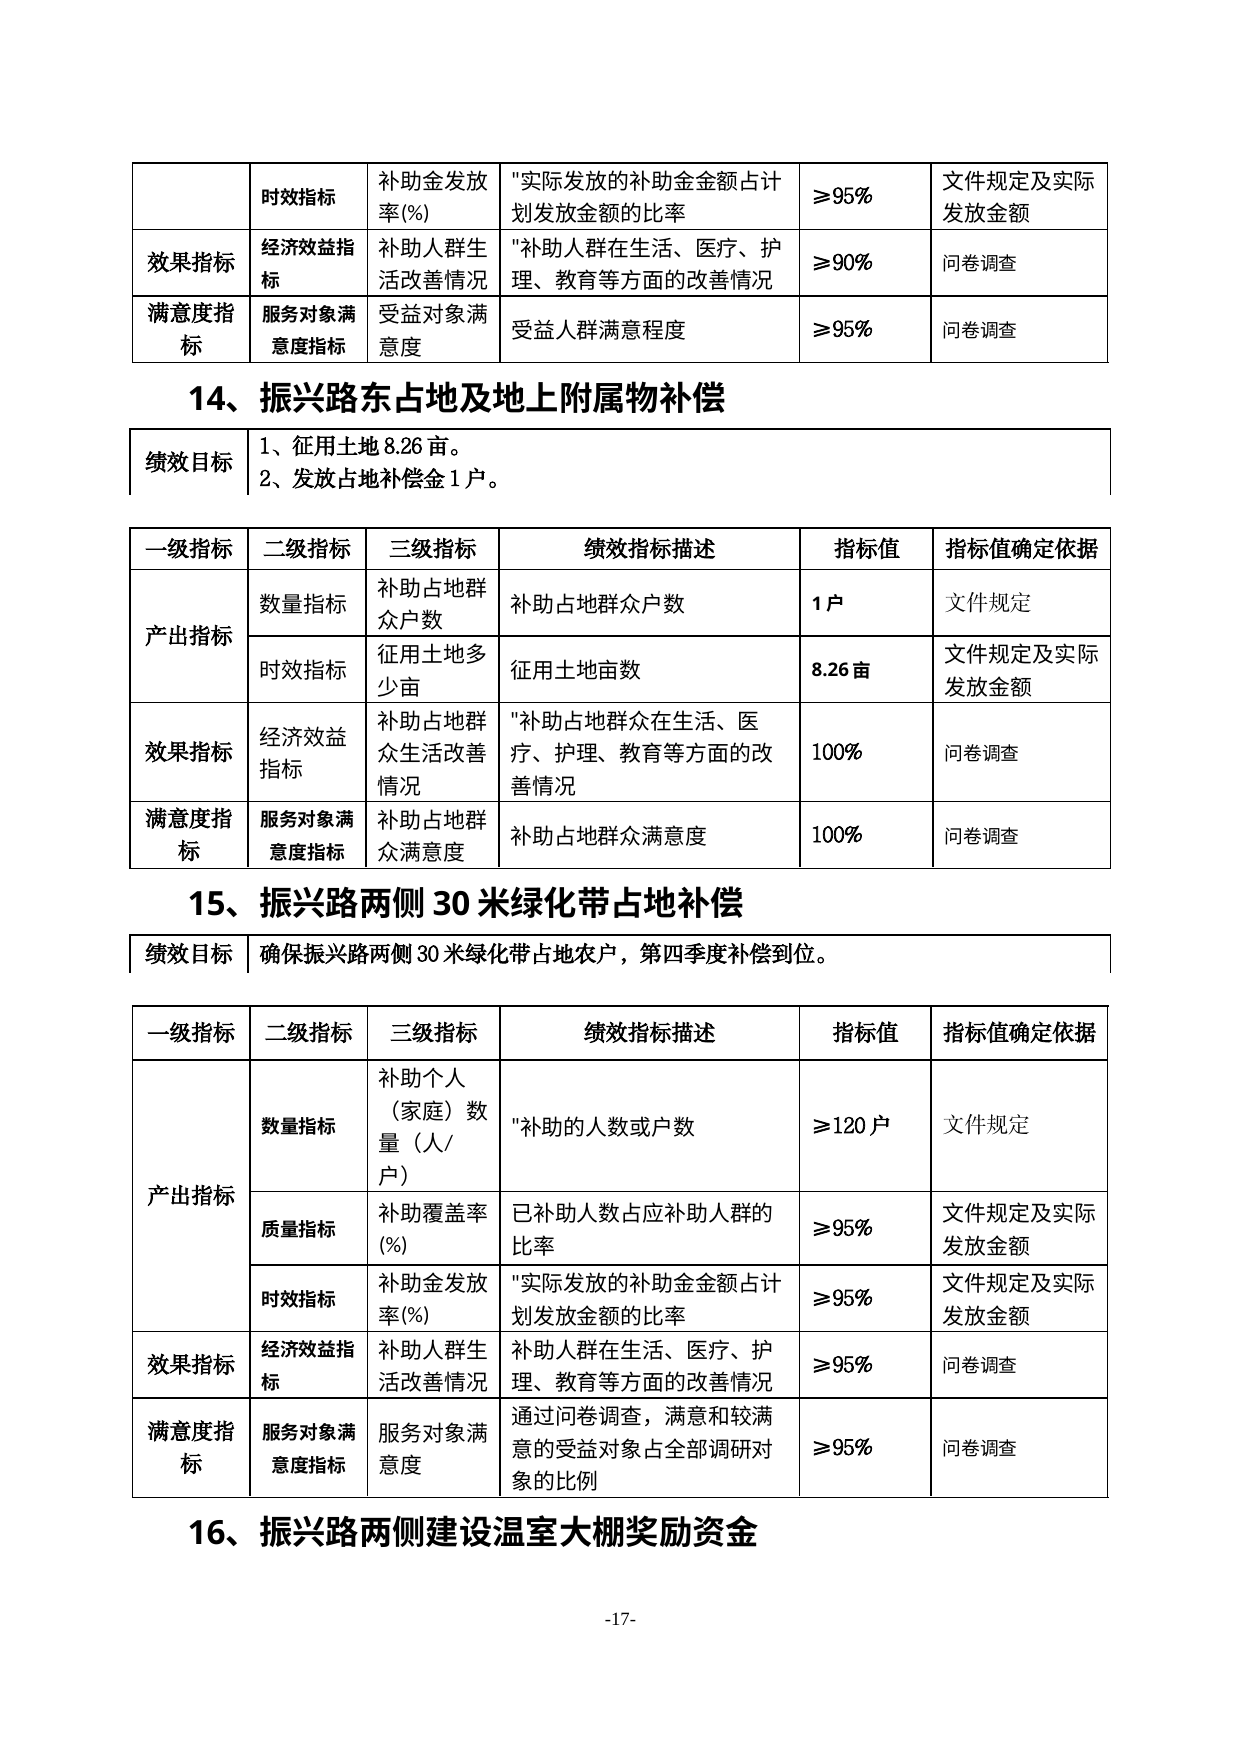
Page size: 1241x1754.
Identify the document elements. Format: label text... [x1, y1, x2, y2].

table_cell "补助占地群众在生活、医疗、护理、教育等方面的改善情况 [500, 703, 799, 801]
table_cell 产出指标 [133, 1061, 249, 1331]
table_cell 文件规定及实际发放金额 [932, 1266, 1107, 1331]
table_cell 经济效益指标 [249, 703, 365, 801]
list 16、振兴路两侧建设温室大棚奖励资金 [187, 1498, 1053, 1563]
table_header 指标值确定依据 [934, 529, 1110, 569]
table_cell 时效指标 [251, 1266, 367, 1331]
table_cell 受益人群满意程度 [501, 297, 799, 362]
table_header 确保振兴路两侧30米绿化带占地农户，第四季度补偿到位。 [249, 936, 1110, 972]
table_cell 补助人群生活改善情况 [368, 230, 499, 295]
table_cell 补助人群在生活、医疗、护理、教育等方面的改善情况 [501, 1332, 799, 1397]
table_cell "实际发放的补助金金额占计划发放金额的比率 [501, 164, 799, 228]
table_cell 补助占地群众满意度 [367, 802, 498, 867]
table_header 指标值 [801, 529, 932, 569]
table_cell 服务对象满意度 [368, 1399, 499, 1496]
table_cell 经济效益指标 [251, 230, 367, 295]
table_cell 问卷调查 [932, 297, 1107, 362]
table_cell 满意度指标 [133, 1399, 249, 1496]
table_header 二级指标 [251, 1007, 367, 1059]
table_header 一级指标 [133, 1007, 249, 1059]
table_cell 问卷调查 [932, 1332, 1107, 1397]
table_cell "实际发放的补助金金额占计划发放金额的比率 [501, 1266, 799, 1331]
table_header 绩效目标 [131, 430, 247, 495]
table_cell 通过问卷调查，满意和较满意的受益对象占全部调研对象的比例 [501, 1399, 799, 1496]
table_cell 数量指标 [251, 1061, 367, 1191]
table_cell 效果指标 [133, 1332, 249, 1397]
table_header 二级指标 [249, 529, 365, 569]
table_header 一级指标 [131, 529, 247, 569]
table_header 绩效指标描述 [501, 1007, 799, 1059]
table_cell 问卷调查 [932, 230, 1107, 295]
table_cell 质量指标 [251, 1192, 367, 1264]
table_cell 补助覆盖率(%) [368, 1192, 499, 1264]
table_cell ≥120户 [800, 1061, 930, 1191]
table_cell ≥95% [800, 1332, 930, 1397]
table_cell 100% [801, 802, 932, 867]
list 15、振兴路两侧30米绿化带占地补偿 [187, 869, 1053, 934]
table_cell 文件规定 [934, 570, 1110, 635]
table_cell 效果指标 [133, 230, 249, 295]
table_cell ≥95% [800, 164, 930, 228]
table_cell 文件规定 [932, 1061, 1107, 1191]
table_cell ≥95% [800, 1399, 930, 1496]
table_cell ≥95% [800, 297, 930, 362]
table_cell 文件规定及实际发放金额 [932, 1192, 1107, 1264]
table_cell 已补助人数占应补助人群的比率 [501, 1192, 799, 1264]
table_cell ≥95% [800, 1266, 930, 1331]
table_cell 时效指标 [249, 637, 365, 702]
table_cell 1户 [801, 570, 932, 635]
table_cell 补助人群生活改善情况 [368, 1332, 499, 1397]
table_cell 时效指标 [251, 164, 367, 228]
table_cell ≥95% [800, 1192, 930, 1264]
table_cell 补助占地群众满意度 [500, 802, 799, 867]
table_cell ≥90% [800, 230, 930, 295]
list 14、振兴路东占地及地上附属物补偿 [187, 363, 1053, 428]
table_header 指标值确定依据 [932, 1007, 1107, 1059]
table_cell 效果指标 [131, 703, 247, 801]
table_header 1、征用土地8.26亩。 2、发放占地补偿金1户。 [249, 430, 1110, 495]
table_header 绩效指标描述 [500, 529, 799, 569]
table_cell 文件规定及实际发放金额 [934, 637, 1110, 702]
table_cell 服务对象满意度指标 [251, 1399, 367, 1496]
table_cell 经济效益指标 [251, 1332, 367, 1397]
table_header 绩效目标 [131, 936, 247, 972]
table_cell 补助占地群众户数 [500, 570, 799, 635]
table_cell 8.26亩 [801, 637, 932, 702]
table_cell 补助个人（家庭）数量（人/户） [368, 1061, 499, 1191]
table_cell 100% [801, 703, 932, 801]
table_cell 补助占地群众生活改善情况 [367, 703, 498, 801]
table_cell 满意度指标 [131, 802, 247, 867]
table_cell "补助人群在生活、医疗、护理、教育等方面的改善情况 [501, 230, 799, 295]
table_cell 补助占地群众户数 [367, 570, 498, 635]
table_cell 征用土地亩数 [500, 637, 799, 702]
table_cell 受益对象满意度 [368, 297, 499, 362]
table_cell 问卷调查 [934, 802, 1110, 867]
table_cell 服务对象满意度指标 [249, 802, 365, 867]
table_cell 问卷调查 [934, 703, 1110, 801]
table_header 指标值 [800, 1007, 930, 1059]
table_header 三级指标 [367, 529, 498, 569]
table_header 三级指标 [368, 1007, 499, 1059]
table_cell 文件规定及实际发放金额 [932, 164, 1107, 228]
table_cell 满意度指标 [133, 297, 249, 362]
table_cell 数量指标 [249, 570, 365, 635]
table_cell 产出指标 [131, 570, 247, 702]
table_cell 服务对象满意度指标 [251, 297, 367, 362]
table_cell 问卷调查 [932, 1399, 1107, 1496]
table_cell "补助的人数或户数 [501, 1061, 799, 1191]
table_cell 补助金发放率(%) [368, 164, 499, 228]
table_cell 征用土地多少亩 [367, 637, 498, 702]
table_cell 补助金发放率(%) [368, 1266, 499, 1331]
